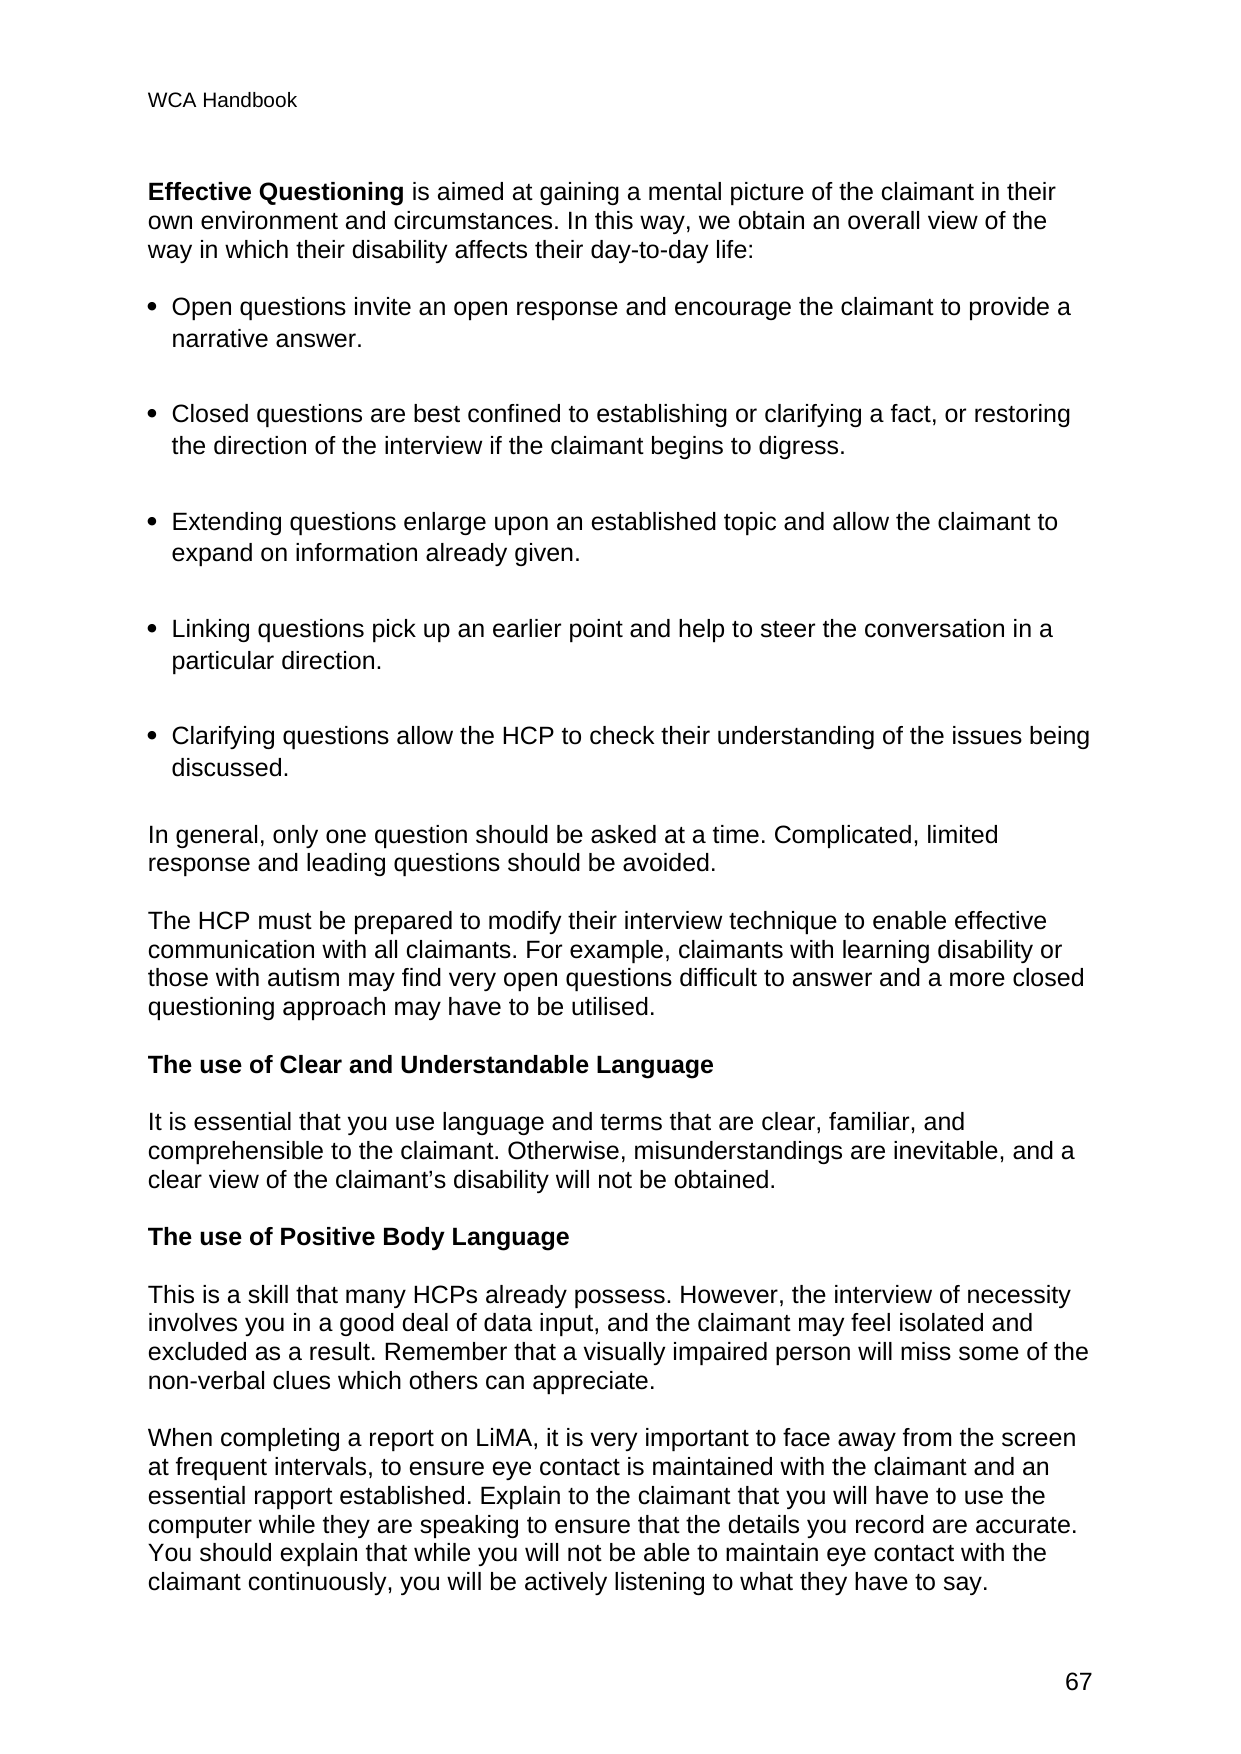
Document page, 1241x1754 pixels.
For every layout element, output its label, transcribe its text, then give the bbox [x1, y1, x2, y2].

text Linking questions pick up an earlier point and help to steer the conversation in a particular direction. [148, 614, 1092, 674]
text Closed questions are best confined to establishing or clarifying a fact, or restoring the direction of the interview if the claimant begins to digress. [148, 399, 1092, 460]
text Extending questions enlarge upon an established topic and allow the claimant to expand on information already given. [148, 507, 1092, 567]
text Open questions invite an open response and encourage the claimant to provide a narrative answer. [148, 292, 1092, 353]
text When completing a report on LiMA, it is very important to face away from the screen at frequent intervals, to ensure eye contact is maintained with the claimant and an essential rapport established. Explain to the claimant that you will have to use the computer while they are speaking to ensure that the details you record are accurate. You should explain that while you will not be able to maintain eye contact with the claimant continuously, you will be actively listening to what they have to say. [148, 1423, 1092, 1596]
text Clarifying questions allow the HCP to check their understanding of the issues being discussed. [148, 721, 1092, 782]
text It is essential that you use language and terms that are clear, familiar, and comprehensible to the claimant. Otherwise, misunderstandings are inevitable, and a clear view of the claimant’s disability will not be obtained. [148, 1107, 1092, 1193]
text In general, only one question should be asked at a time. Complicated, limited response and leading questions should be avoided. [148, 819, 1092, 877]
text Effective Questioning is aimed at gaining a mental picture of the claimant in their own environment and circumstances. In this way, we obtain an overall view of the way in which their disability affects their day-to-day life: [148, 177, 1092, 263]
text This is a skill that many HCPs already possess. However, the interview of necessity involves you in a good deal of data input, and the claimant may feel isolated and excluded as a result. Remember that a visually impaired person will miss some of the non-verbal clues which others can appreciate. [148, 1279, 1092, 1394]
text The use of Clear and Understandable Language [148, 1049, 1092, 1078]
text The HCP must be prepared to modify their interview technique to enable effective communication with all claimants. For example, claimants with learning disability or those with autism may find very open questions difficult to answer and a more closed questioning approach may have to be utilised. [148, 906, 1092, 1021]
text The use of Positive Body Language [148, 1222, 1092, 1251]
